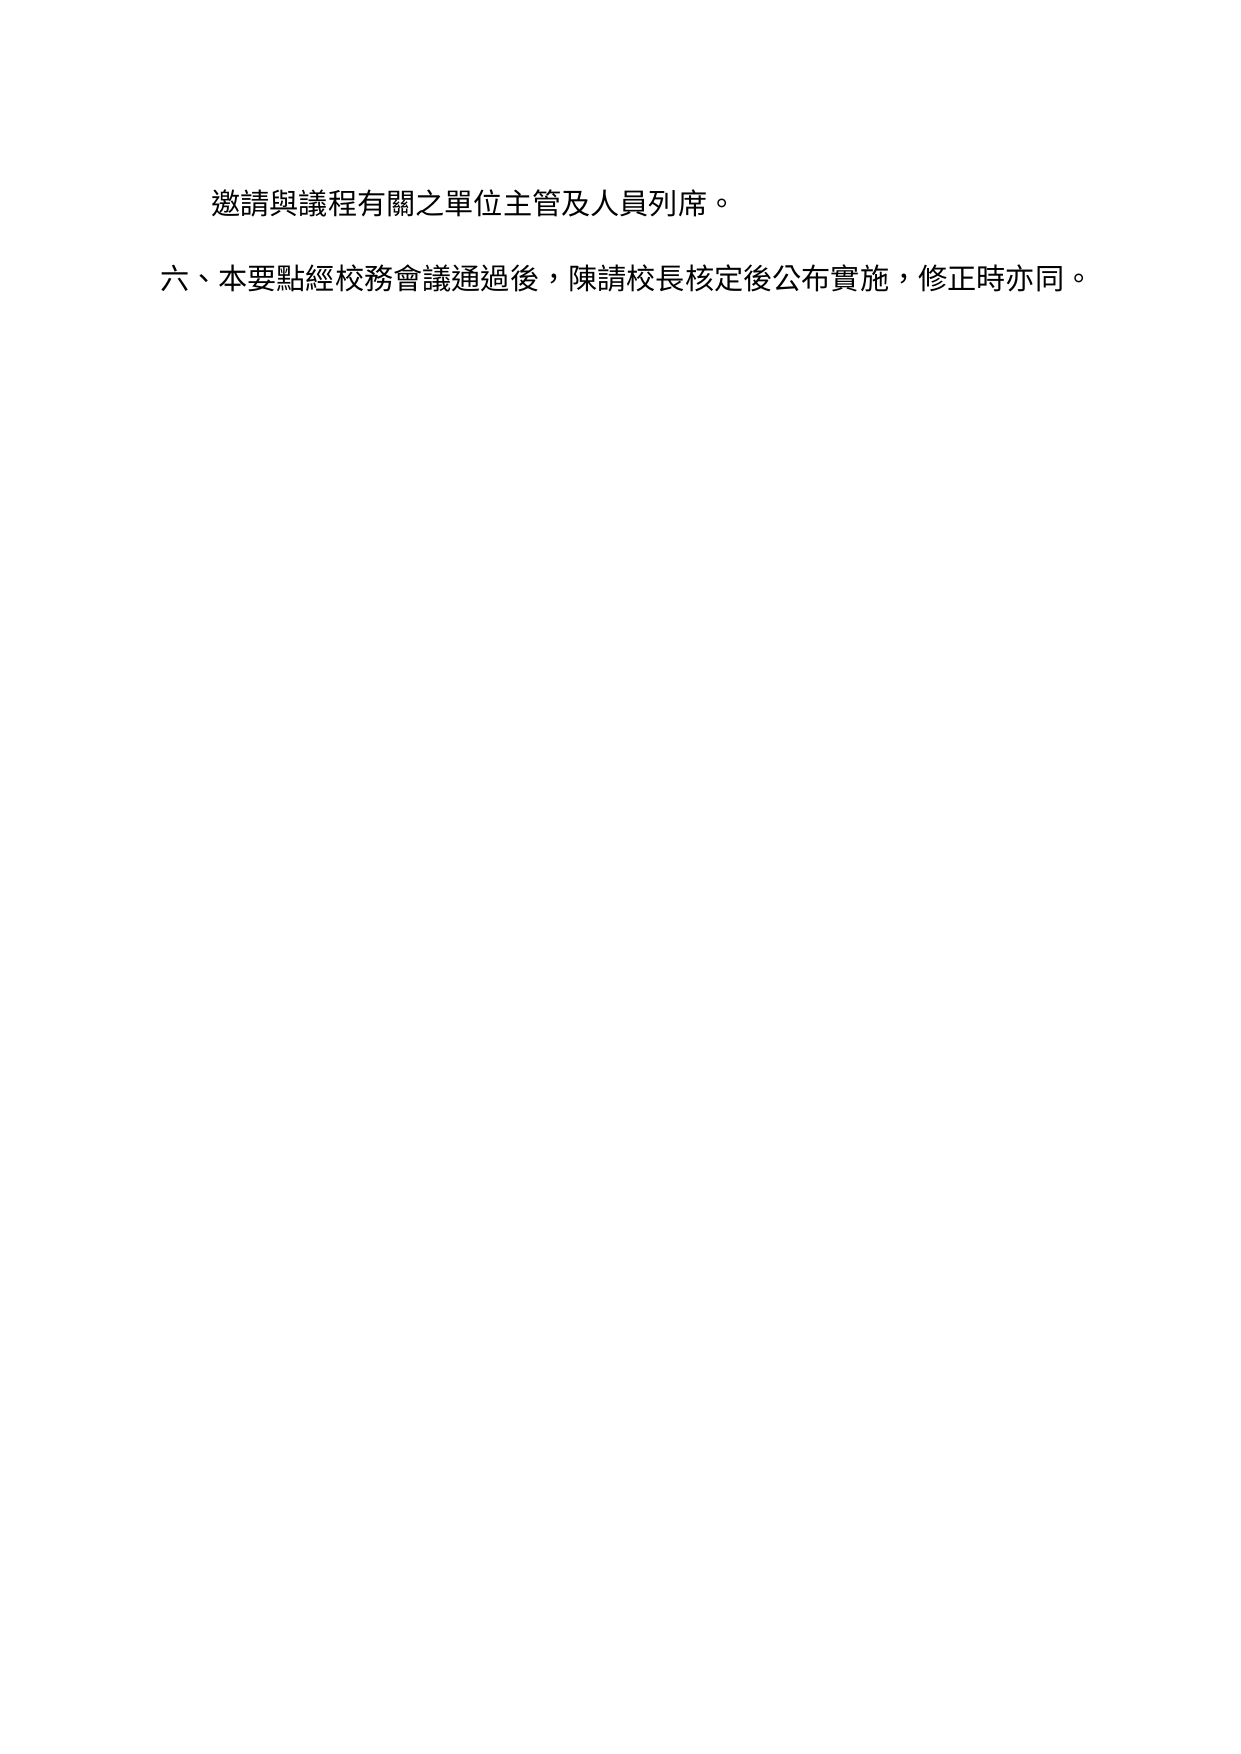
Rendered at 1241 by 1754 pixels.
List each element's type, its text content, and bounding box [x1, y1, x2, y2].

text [159, 164, 1081, 239]
text 六、本要點經校務會議通過後，陳請校長核定後公布實施，修正時亦同。 [160, 239, 1081, 314]
